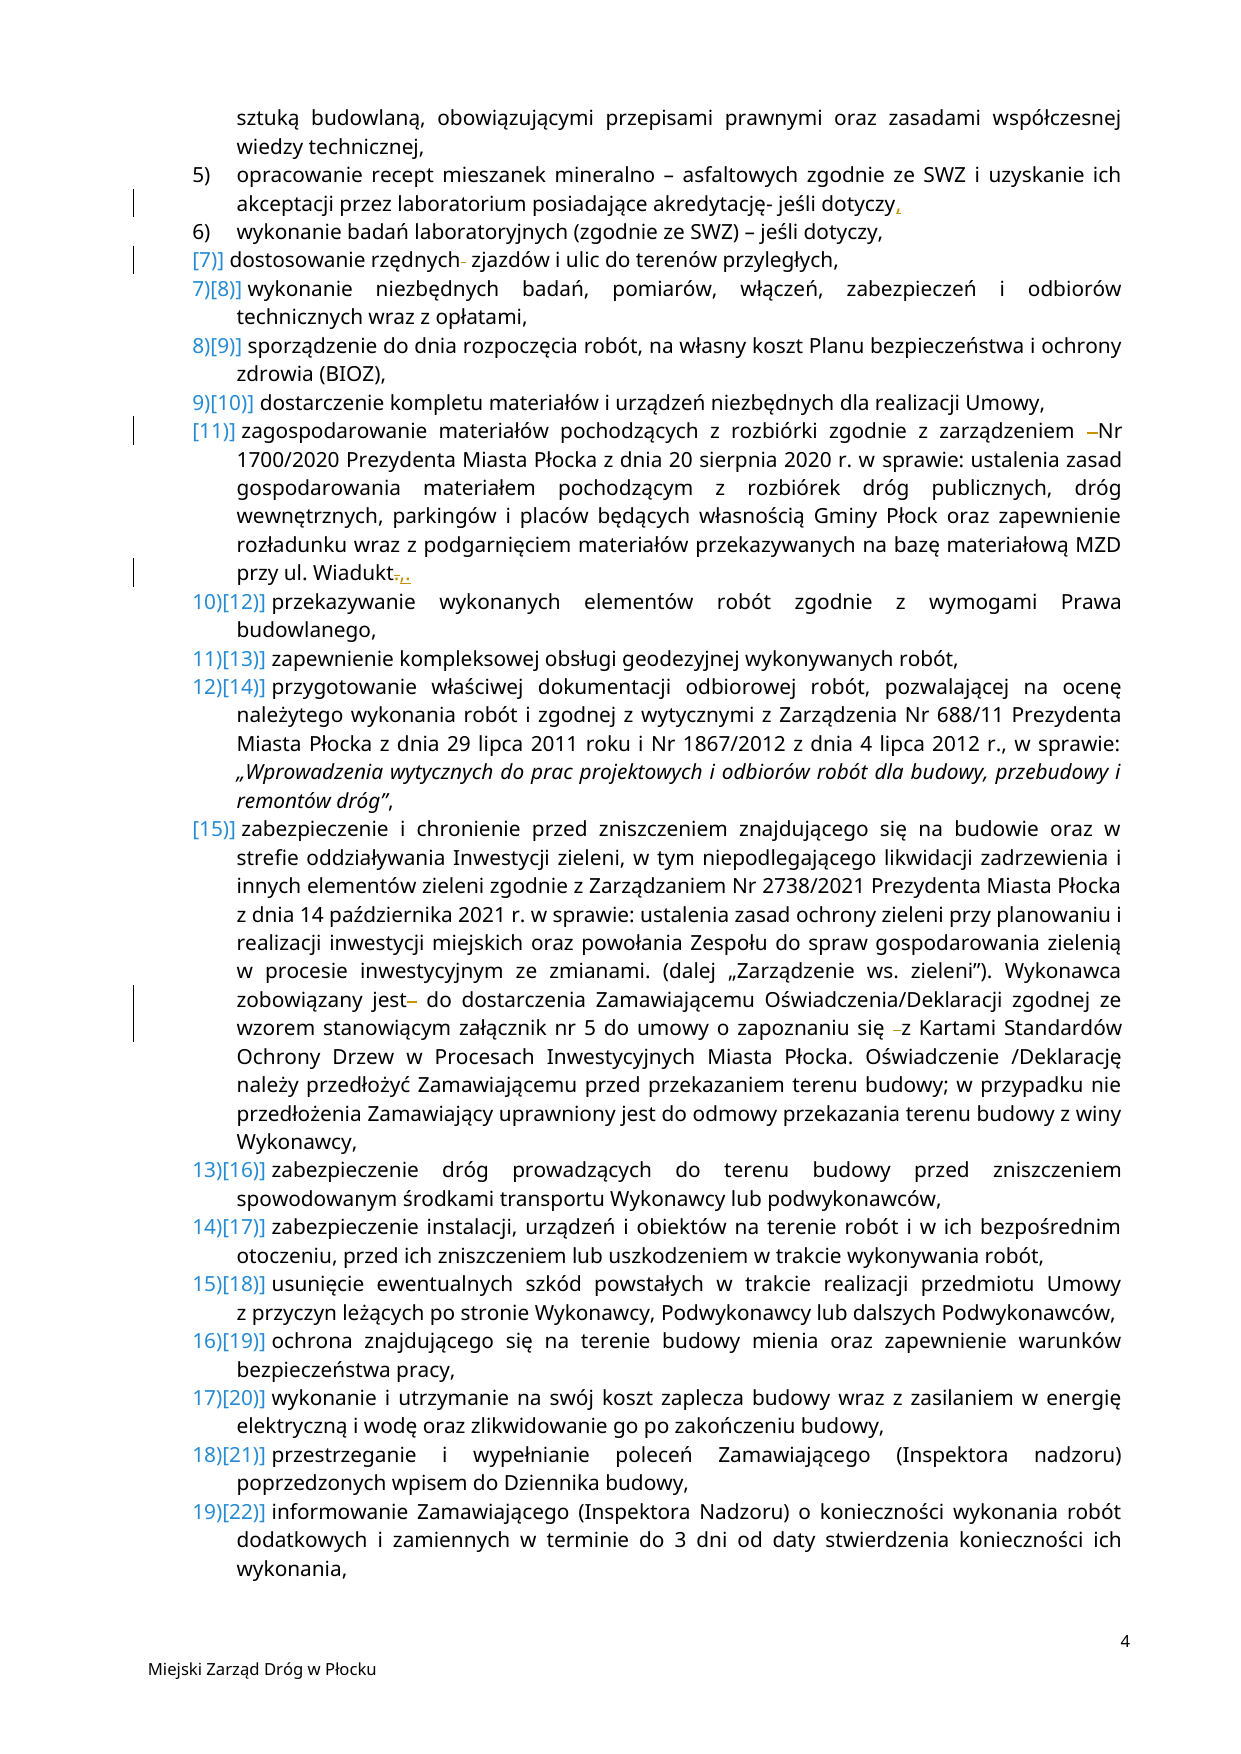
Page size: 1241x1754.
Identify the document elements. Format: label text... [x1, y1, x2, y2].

list zagospodarowanie materiałów pochodzących z rozbiórki zgodnie z zarządzeniem Nr 1700/2020 Prezydenta Miasta Płocka z dnia 20 sierpnia 2020 r. w sprawie: ustalenia zasad gospodarowania materiałem pochodzącym z rozbiórek dróg publicznych, dróg wewnętrznych, parkingów i placów będących własnością Gminy Płock oraz zapewnienie rozładunku wraz z podgarnięciem materiałów przekazywanych na bazę materiałową MZD przy ul. Wiadukt [192, 416, 1122, 587]
list wykonanie niezbędnych badań, pomiarów, włączeń, zabezpieczeń i odbiorów technicznych wraz z opłatami, [192, 274, 1122, 331]
list sporządzenie do dnia rozpoczęcia robót, na własny koszt Planu bezpieczeństwa i ochrony zdrowia (BIOZ), [192, 331, 1122, 388]
list przekazywanie wykonanych elementów robót zgodnie z wymogami Prawa budowlanego, [192, 587, 1122, 644]
list dostarczenie kompletu materiałów i urządzeń niezbędnych dla realizacji Umowy, [192, 388, 1122, 416]
list przestrzeganie i wypełnianie poleceń Zamawiającego (Inspektora nadzoru) poprzedzonych wpisem do Dziennika budowy, [192, 1440, 1122, 1497]
list wykonanie badań laboratoryjnych (zgodnie ze SWZ) – jeśli dotyczy, [192, 217, 1122, 246]
list wykonanie i utrzymanie na swój koszt zaplecza budowy wraz z zasilaniem w energię elektryczną i wodę oraz zlikwidowanie go po zakończeniu budowy, [192, 1383, 1122, 1440]
list przygotowanie właściwej dokumentacji odbiorowej robót, pozwalającej na ocenę należytego wykonania robót i zgodnej z wytycznymi z Zarządzenia Nr 688/11 Prezydenta Miasta Płocka z dnia 29 lipca 2011 roku i Nr 1867/2012 z dnia 4 lipca 2012 r., w sprawie: „Wprowadzenia wytycznych do prac projektowych i odbiorów robót dla budowy, przebudowy i remontów dróg”, [192, 672, 1122, 814]
list zabezpieczenie dróg prowadzących do terenu budowy przed zniszczeniem spowodowanym środkami transportu Wykonawcy lub podwykonawców, [192, 1156, 1122, 1212]
list ochrona znajdującego się na terenie budowy mienia oraz zapewnienie warunków bezpieczeństwa pracy, [192, 1326, 1122, 1383]
list zabezpieczenie i chronienie przed zniszczeniem znajdującego się na budowie oraz w strefie oddziaływania Inwestycji zieleni, w tym niepodlegającego likwidacji zadrzewienia i innych elementów zieleni zgodnie z Zarządzaniem Nr 2738/2021 Prezydenta Miasta Płocka z dnia 14 października 2021 r. w sprawie: ustalenia zasad ochrony zieleni przy planowaniu i realizacji inwestycji miejskich oraz powołania Zespołu do spraw gospodarowania zielenią w procesie inwestycyjnym ze zmianami. (dalej „Zarządzenie ws. zieleni”). Wykonawca zobowiązany jest do dostarczenia Zamawiającemu Oświadczenia/Deklaracji zgodnej ze wzorem stanowiącym załącznik nr 5 do umowy o zapoznaniu się z Kartami Standardów Ochrony Drzew w Procesach Inwestycyjnych Miasta Płocka. Oświadczenie /Deklarację należy przedłożyć Zamawiającemu przed przekazaniem terenu budowy; w przypadku nie przedłożenia Zamawiający uprawniony jest do odmowy przekazania terenu budowy z winy Wykonawcy, [192, 814, 1122, 1156]
list zapewnienie kompleksowej obsługi geodezyjnej wykonywanych robót, [192, 644, 1122, 672]
list opracowanie recept mieszanek mineralno – asfaltowych zgodnie ze SWZ i uzyskanie ich akceptacji przez laboratorium posiadające akredytację- jeśli dotyczy [192, 160, 1122, 217]
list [192, 103, 1122, 160]
list usunięcie ewentualnych szkód powstałych w trakcie realizacji przedmiotu Umowy z przyczyn leżących po stronie Wykonawcy, Podwykonawcy lub dalszych Podwykonawców, [192, 1269, 1122, 1326]
list dostosowanie rzędnych zjazdów i ulic do terenów przyległych, [192, 246, 1122, 274]
list informowanie Zamawiającego (Inspektora Nadzoru) o konieczności wykonania robót dodatkowych i zamiennych w terminie do 3 dni od daty stwierdzenia konieczności ich wykonania, [192, 1497, 1122, 1582]
list zabezpieczenie instalacji, urządzeń i obiektów na terenie robót i w ich bezpośrednim otoczeniu, przed ich zniszczeniem lub uszkodzeniem w trakcie wykonywania robót, [192, 1212, 1122, 1269]
